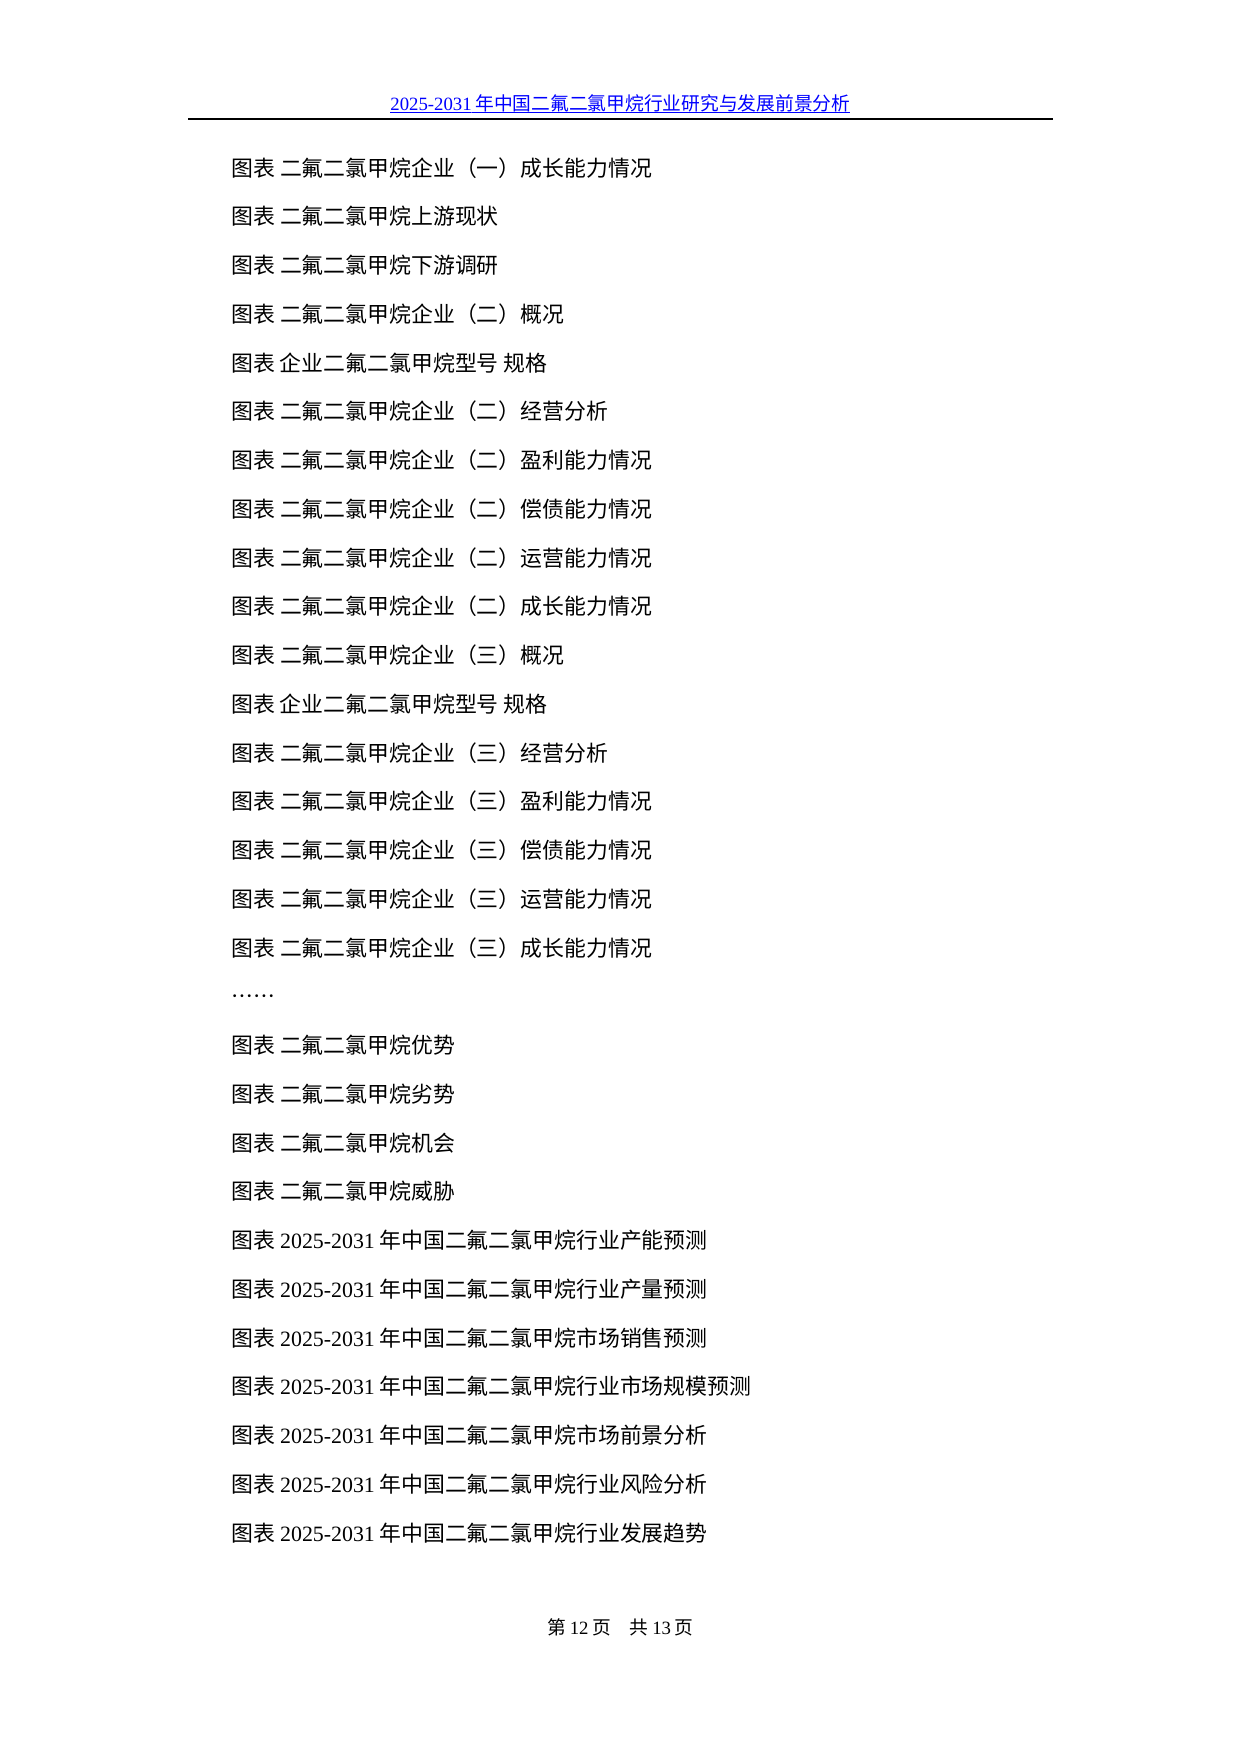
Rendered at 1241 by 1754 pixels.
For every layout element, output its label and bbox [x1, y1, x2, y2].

text [187, 150, 1053, 1548]
